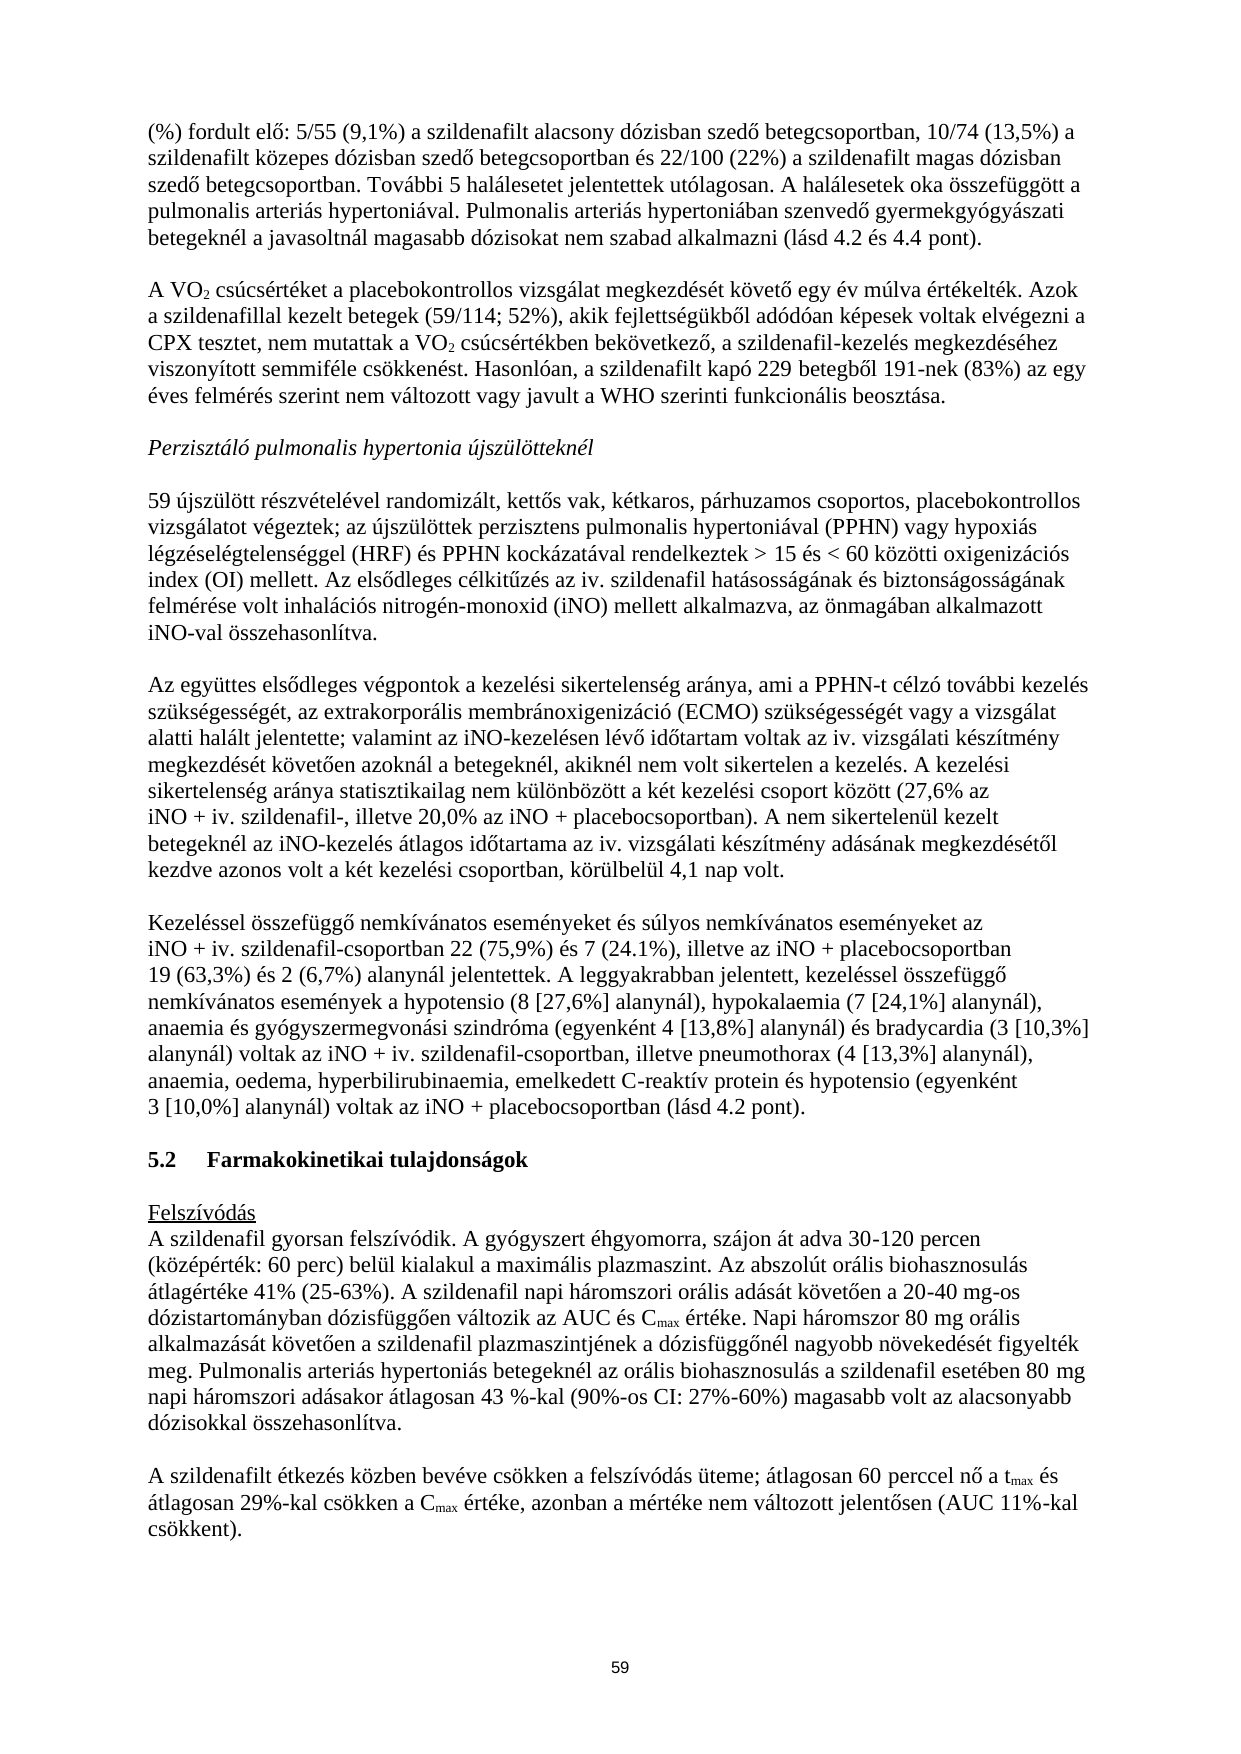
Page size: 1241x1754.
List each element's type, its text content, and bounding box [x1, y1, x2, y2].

text A szildenafil gyorsan felszívódik. A gyógyszert éhgyomorra, szájon át adva 30-120 percen (középérték: 60 perc) belül kialakul a maximális plazmaszint. Az abszolút orális biohasznosulás átlagértéke 41% (25-63%). A szildenafil napi háromszori orális adását követően a 20-40 mg-os dózistartományban dózisfüggően változik az AUC és Cmax értéke. Napi háromszor 80 mg orális alkalmazását követően a szildenafil plazmaszintjének a dózisfüggőnél nagyobb növekedését figyelték meg. Pulmonalis arteriás hypertoniás betegeknél az orális biohasznosulás a szildenafil esetében 80 mg napi háromszori adásakor átlagosan 43 %-kal (90%-os CI: 27%-60%) magasabb volt az alacsonyabb dózisokkal összehasonlítva. [148, 1225, 1093, 1436]
text A szildenafilt étkezés közben bevéve csökken a felszívódás üteme; átlagosan 60 perccel nő a tmax és átlagosan 29%-kal csökken a Cmax értéke, azonban a mértéke nem változott jelentősen (AUC 11%-kal csökkent). [148, 1462, 1093, 1541]
text Kezeléssel összefüggő nemkívánatos eseményeket és súlyos nemkívánatos eseményeket az iNO + iv. szildenafil-csoportban 22 (75,9%) és 7 (24.1%), illetve az iNO + placebocsoportban 19 (63,3%) és 2 (6,7%) alanynál jelentettek. A leggyakrabban jelentett, kezeléssel összefüggő nemkívánatos események a hypotensio (8 [27,6%] alanynál), hypokalaemia (7 [24,1%] alanynál), anaemia és gyógyszermegvonási szindróma (egyenként 4 [13,8%] alanynál) és bradycardia (3 [10,3%] alanynál) voltak az iNO + iv. szildenafil-csoportban, illetve pneumothorax (4 [13,3%] alanynál), anaemia, oedema, hyperbilirubinaemia, emelkedett C-reaktív protein és hypotensio (egyenként 3 [10,0%] alanynál) voltak az iNO + placebocsoportban (lásd 4.2 pont). [148, 909, 1093, 1119]
text 59 újszülött részvételével randomizált, kettős vak, kétkaros, párhuzamos csoportos, placebokontrollos vizsgálatot végeztek; az újszülöttek perzisztens pulmonalis hypertoniával (PPHN) vagy hypoxiás légzéselégtelenséggel (HRF) és PPHN kockázatával rendelkeztek > 15 és < 60 közötti oxigenizációs index (OI) mellett. Az elsődleges célkitűzés az iv. szildenafil hatásosságának és biztonságosságának felmérése volt inhalációs nitrogén-monoxid (iNO) mellett alkalmazva, az önmagában alkalmazott iNO-val összehasonlítva. [148, 487, 1093, 645]
text Az együttes elsődleges végpontok a kezelési sikertelenség aránya, ami a PPHN-t célzó további kezelés szükségességét, az extrakorporális membránoxigenizáció (ECMO) szükségességét vagy a vizsgálat alatti halált jelentette; valamint az iNO-kezelésen lévő időtartam voltak az iv. vizsgálati készítmény megkezdését követően azoknál a betegeknél, akiknél nem volt sikertelen a kezelés. A kezelési sikertelenség aránya statisztikailag nem különbözött a két kezelési csoport között (27,6% az iNO + iv. szildenafil-, illetve 20,0% az iNO + placebocsoportban). A nem sikertelenül kezelt betegeknél az iNO-kezelés átlagos időtartama az iv. vizsgálati készítmény adásának megkezdésétől kezdve azonos volt a két kezelési csoportban, körülbelül 4,1 nap volt. [148, 672, 1093, 882]
text A VO2 csúcsértéket a placebokontrollos vizsgálat megkezdését követő egy év múlva értékelték. Azok a szildenafillal kezelt betegek (59/114; 52%), akik fejlettségükből adódóan képesek voltak elvégezni a CPX tesztet, nem mutattak a VO2 csúcsértékben bekövetkező, a szildenafil-kezelés megkezdéséhez viszonyított semmiféle csökkenést. Hasonlóan, a szildenafilt kapó 229 betegből 191-nek (83%) az egy éves felmérés szerint nem változott vagy javult a WHO szerinti funkcionális beosztása. [148, 276, 1093, 408]
text 5.2 Farmakokinetikai tulajdonságok [148, 1146, 1093, 1172]
text Felszívódás [148, 1199, 1093, 1225]
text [148, 118, 1093, 250]
text Perzisztáló pulmonalis hypertonia újszülötteknél [148, 434, 1093, 461]
